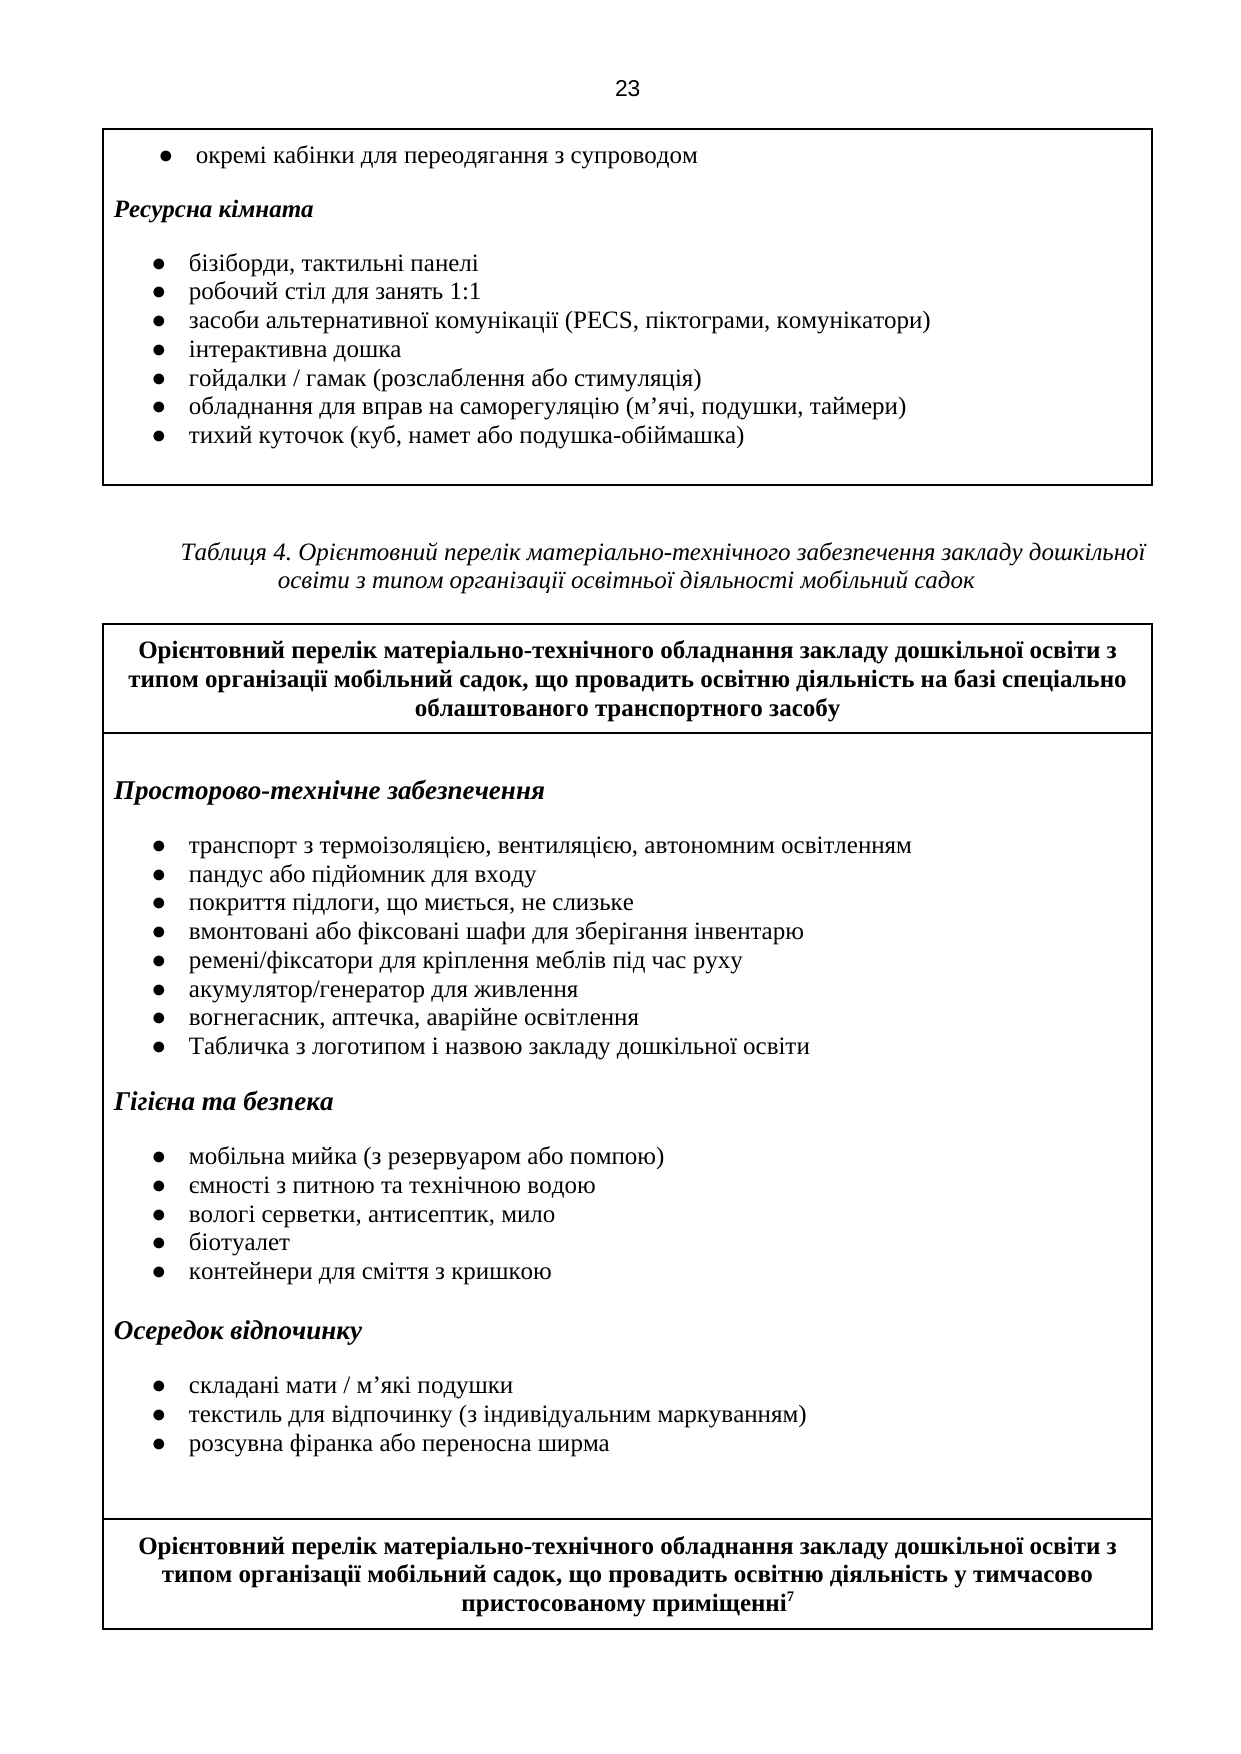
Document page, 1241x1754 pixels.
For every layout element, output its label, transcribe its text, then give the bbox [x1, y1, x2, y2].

table_header Орієнтовний перелік матеріально-технічного обладнання закладу дошкільної освіти з типом організації мобільний садок, що провадить освітню діяльність на базі спеціально облаштованого транспортного засобу [104, 625, 1151, 732]
text Таблиця 4. Орієнтовний перелік матеріально-технічного забезпечення закладу дошкільної освіти з типом організації освітньої діяльності мобільний садок [103, 537, 1152, 594]
table_cell Просторово-технічне забезпечення транспорт з термоізоляцією, вентиляцією, автономним освітленням пандус або підйомник для входу покриття підлоги, що миється, не слизьке вмонтовані або фіксовані шафи для зберігання інвентарю ремені/фіксатори для кріплення меблів під час руху акумулятор/генератор для живлення вогнегасник, аптечка, аварійне освітлення Табличка з логотипом і назвою закладу дошкільної освіти Гігієна та безпека мобільна мийка (з резервуаром або помпою) ємності з питною та технічною водою вологі серветки, антисептик, мило біотуалет контейнери для сміття з кришкою Осередок відпочинку складані мати / м’які подушки текстиль для відпочинку (з індивідуальним маркуванням) розсувна фіранка або переносна ширма [104, 734, 1151, 1518]
table_cell Орієнтовний перелік матеріально-технічного обладнання закладу дошкільної освіти з типом організації мобільний садок, що провадить освітню діяльність у тимчасово пристосованому приміщенні [104, 1520, 1151, 1627]
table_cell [104, 130, 1151, 484]
